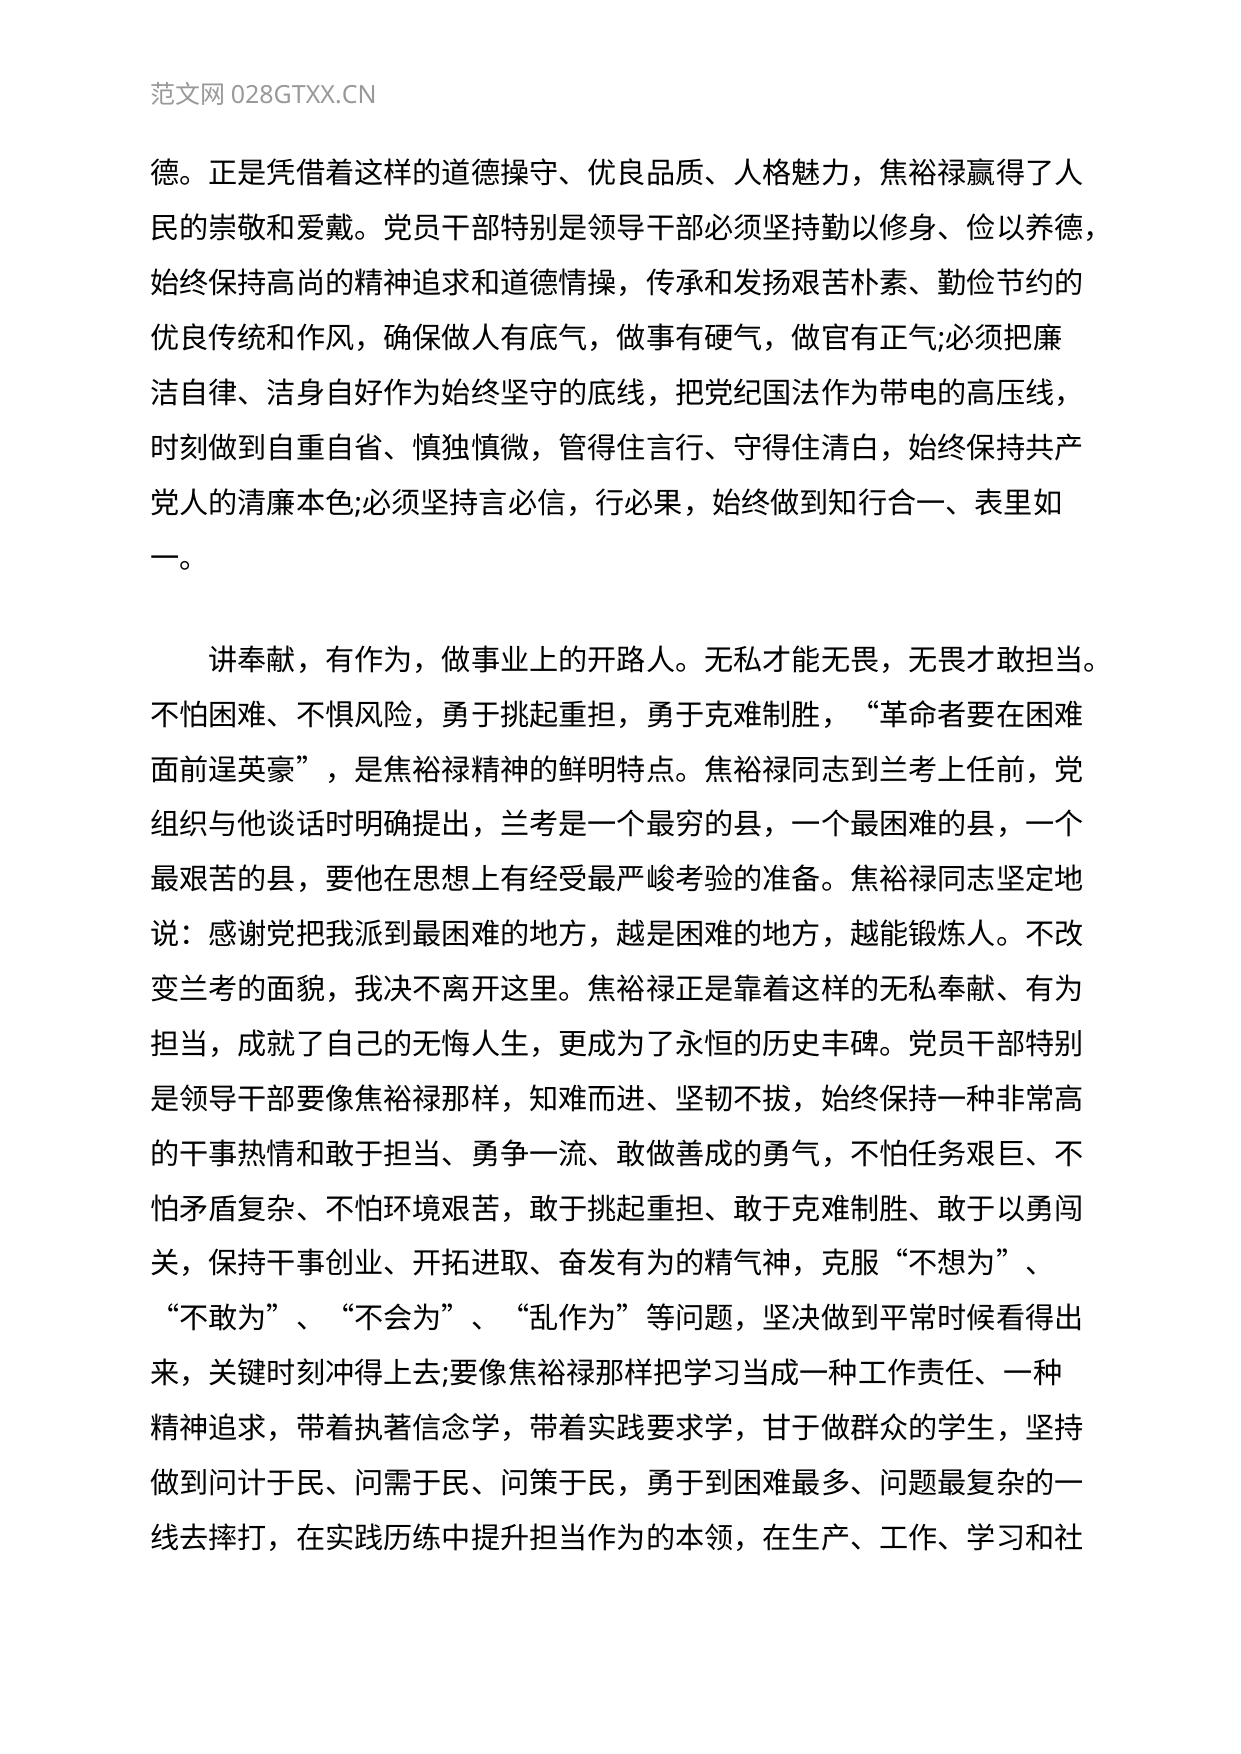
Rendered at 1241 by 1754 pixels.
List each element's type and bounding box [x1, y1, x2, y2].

text [150, 150, 1090, 577]
text [150, 636, 1090, 1557]
